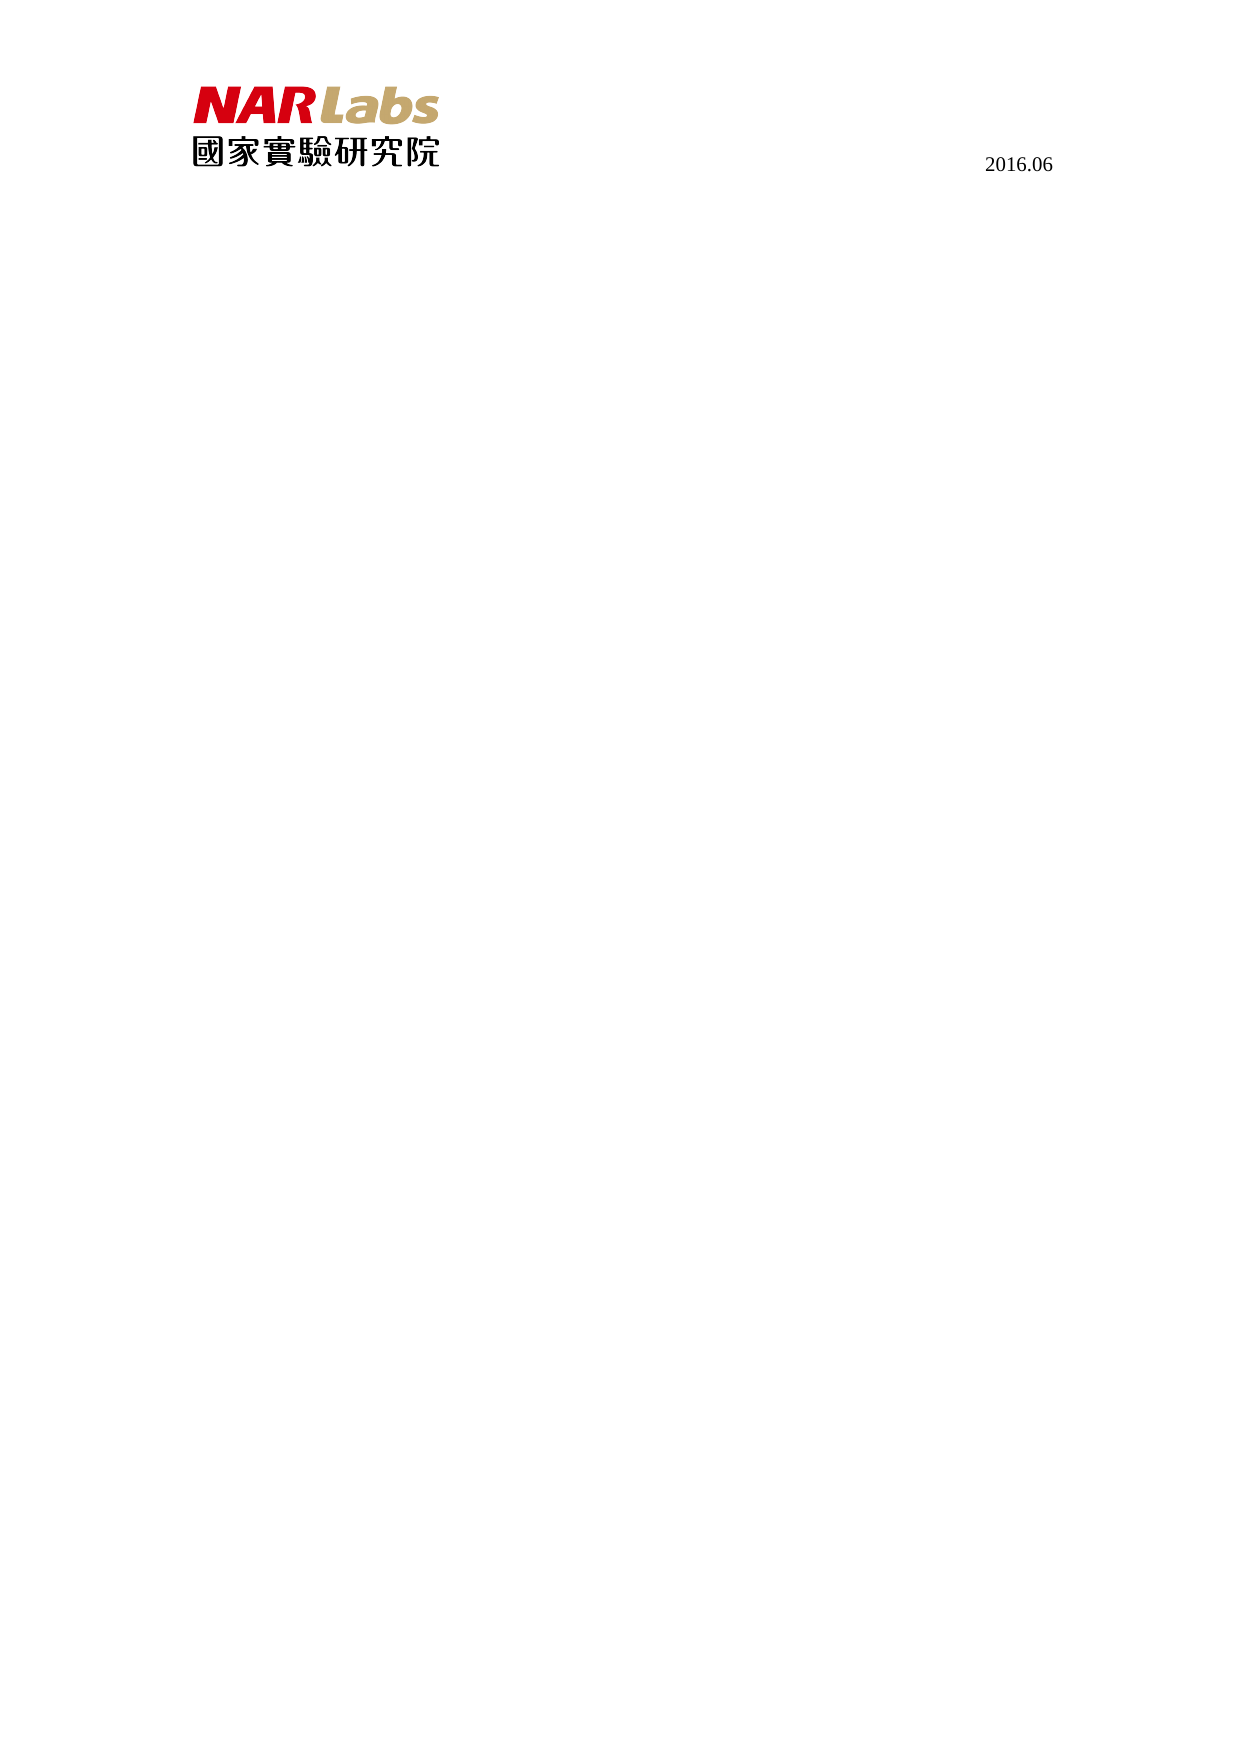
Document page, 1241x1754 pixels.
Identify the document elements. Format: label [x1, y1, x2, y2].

picture [187, 82, 445, 171]
